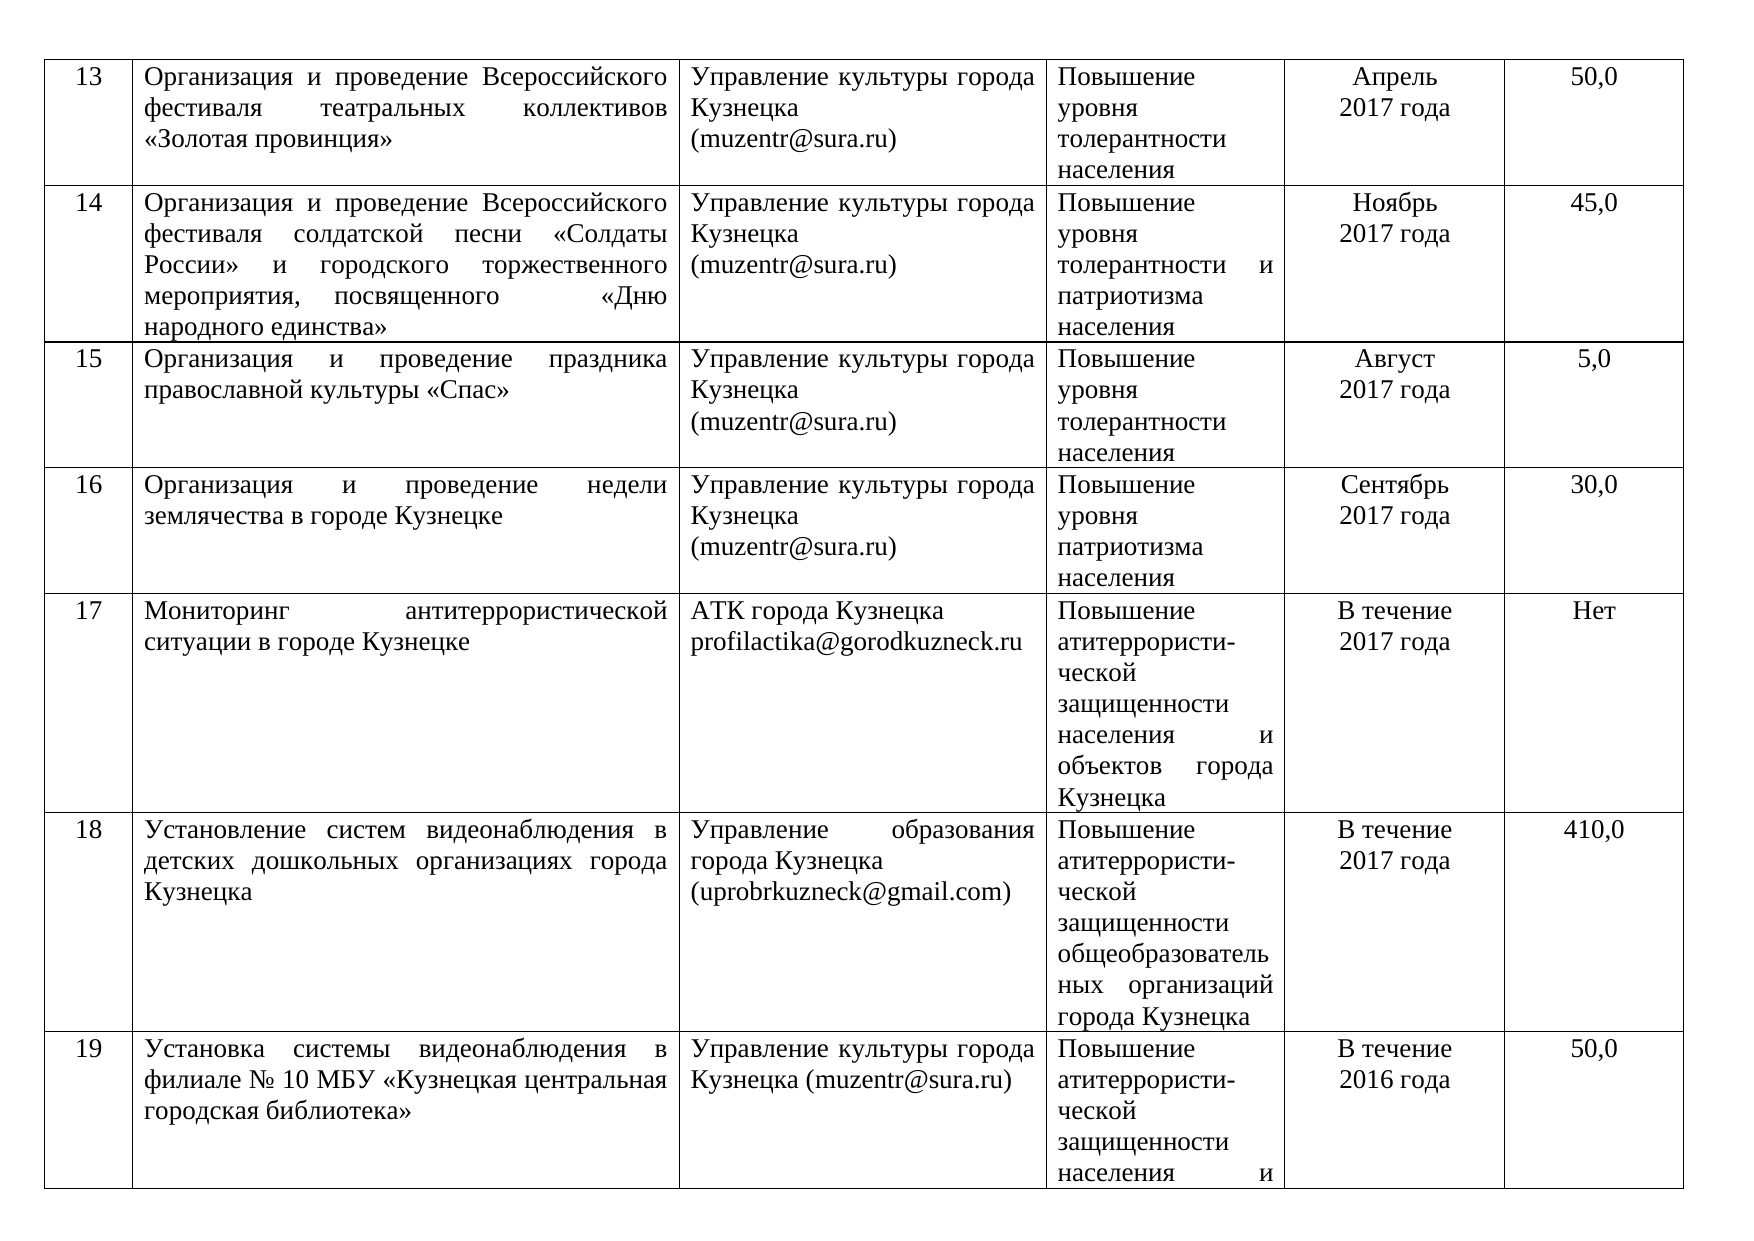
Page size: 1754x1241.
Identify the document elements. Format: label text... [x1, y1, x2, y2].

table_cell АТК города Кузнецка profilactika@gorodkuzneck.ru [680, 594, 1046, 812]
table_cell Управление культуры города Кузнецка (muzentr@sura.ru) [680, 186, 1046, 341]
table_cell Установление систем видеонаблюдения в детских дошкольных организациях города Кузнецка [133, 813, 679, 1031]
table_cell Повышение уровня патриотизма населения [1047, 468, 1284, 593]
table_cell 410,0 [1505, 813, 1683, 1031]
table_cell В течение 2017 года [1285, 813, 1504, 1031]
table_cell 45,0 [1505, 186, 1683, 341]
table_cell 13 [45, 60, 132, 185]
table_cell Повышение уровня толерантности и патриотизма населения [1047, 186, 1284, 341]
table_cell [133, 1032, 679, 1188]
table_cell 50,0 [1505, 60, 1683, 185]
table_cell В течение 2017 года [1285, 594, 1504, 812]
table_cell Организация и проведение праздника православной культуры «Спас» [133, 343, 679, 467]
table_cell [680, 60, 1046, 185]
table_cell Август 2017 года [1285, 343, 1504, 467]
table_cell Повышение атитеррористи-ческой защищенности населения и объектов города Кузнецка [1047, 594, 1284, 812]
table_cell 15 [45, 343, 132, 467]
table_cell Повышение уровня толерантности населения [1047, 343, 1284, 467]
table_cell 14 [45, 186, 132, 341]
table_cell Организация и проведение Всероссийского фестиваля театральных коллективов «Золотая провинция» [133, 60, 679, 185]
table_cell Управление культуры города Кузнецка (muzentr@sura.ru) [680, 468, 1046, 593]
table_cell Апрель 2017 года [1285, 60, 1504, 185]
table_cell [680, 1032, 1046, 1188]
table_cell 19 [45, 1032, 132, 1188]
table_cell 5,0 [1505, 343, 1683, 467]
table_cell 18 [45, 813, 132, 1031]
table_cell Повышение атитеррористи-ческой защищенности общеобразовательных организаций города Кузнецка [1047, 813, 1284, 1031]
table_cell Организация и проведение недели землячества в городе Кузнецке [133, 468, 679, 593]
table_cell Нет [1505, 594, 1683, 812]
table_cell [1047, 1032, 1284, 1188]
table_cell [1047, 60, 1284, 185]
table_cell Управление культуры города Кузнецка (muzentr@sura.ru) [680, 343, 1046, 467]
table_cell В течение 2016 года [1285, 1032, 1504, 1188]
table_cell Управление образования города Кузнецка (uprobrkuzneck@gmail.com) [680, 813, 1046, 1031]
table_cell Сентябрь 2017 года [1285, 468, 1504, 593]
table_cell Ноябрь 2017 года [1285, 186, 1504, 341]
table_cell Мониторинг антитеррористической ситуации в городе Кузнецке [133, 594, 679, 812]
table_cell 30,0 [1505, 468, 1683, 593]
table_cell Организация и проведение Всероссийского фестиваля солдатской песни «Солдаты России» и городского торжественного мероприятия, посвященного «Дню народного единства» [133, 186, 679, 341]
table_cell 17 [45, 594, 132, 812]
table_cell 50,0 [1505, 1032, 1683, 1188]
table_cell 16 [45, 468, 132, 593]
